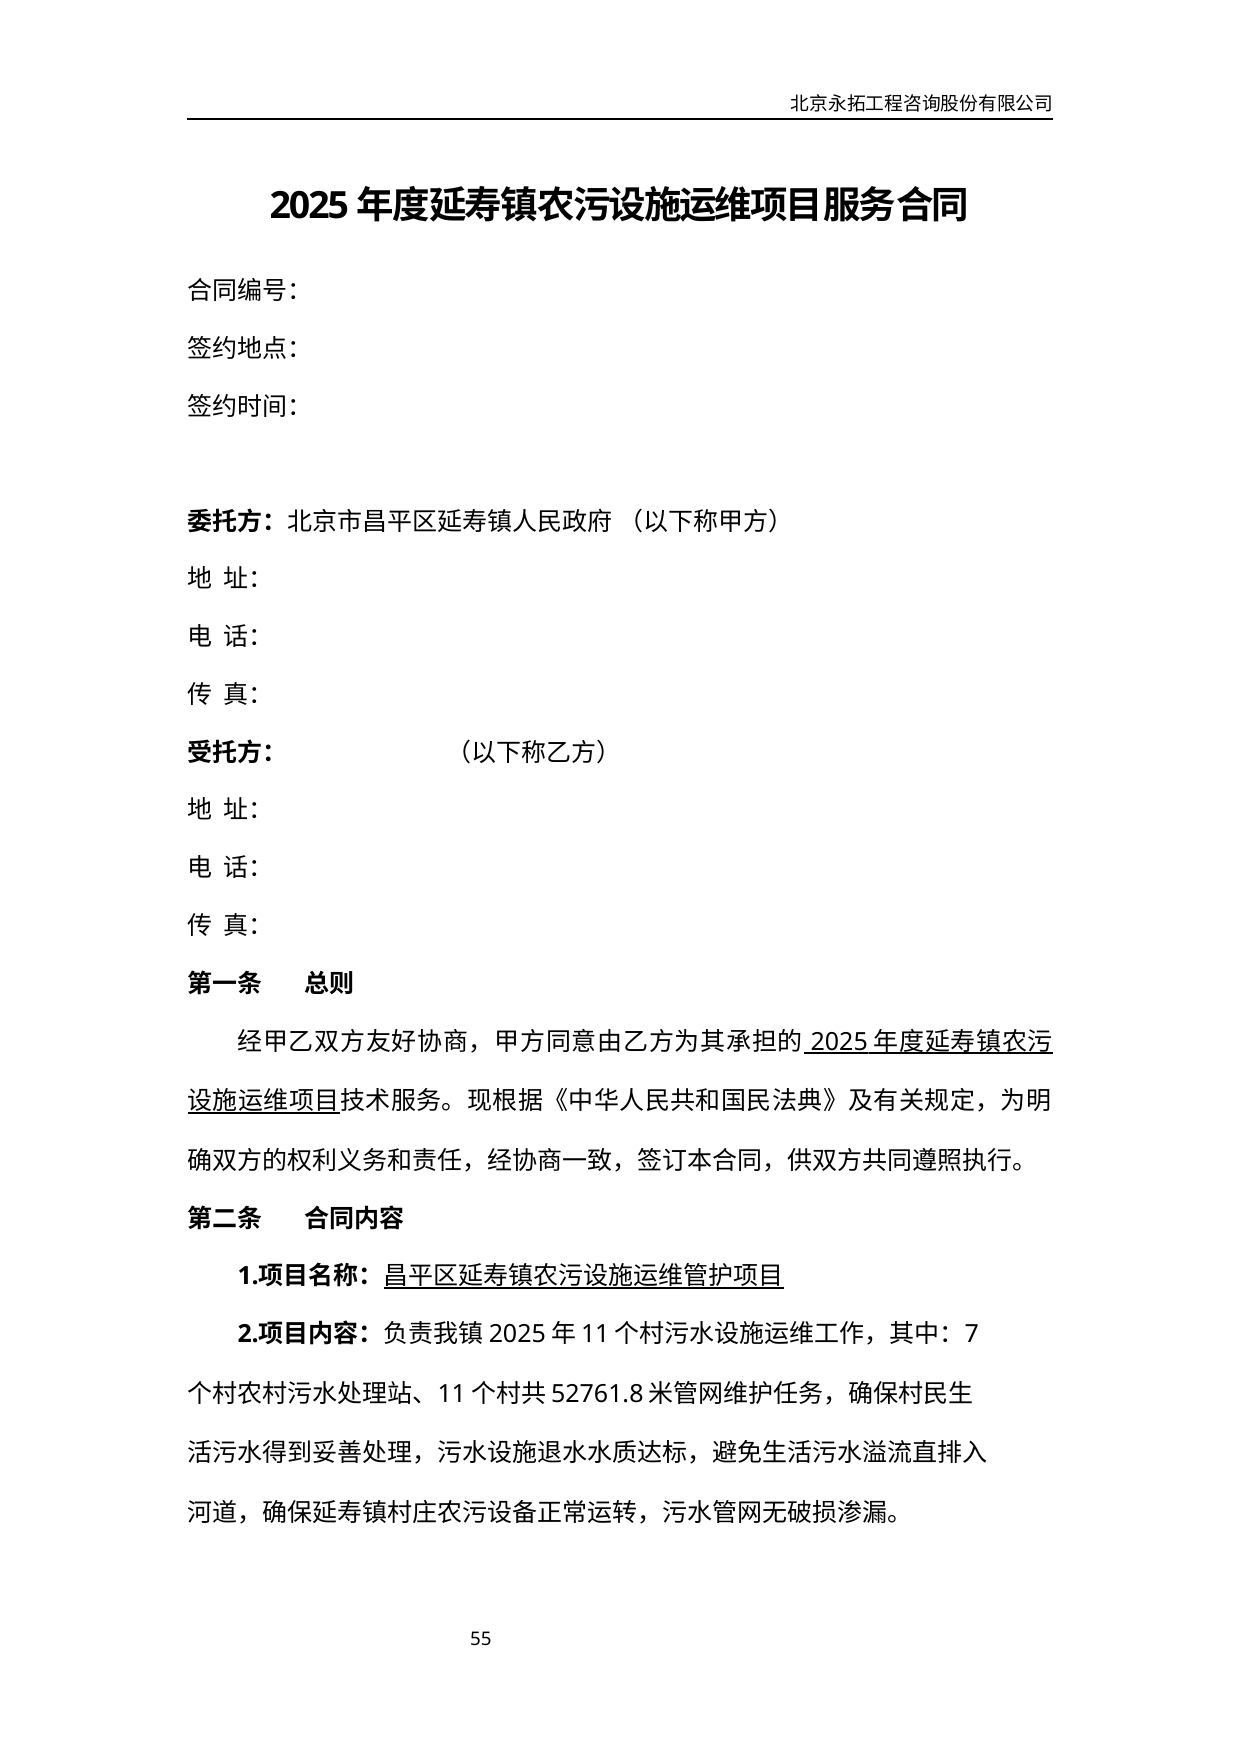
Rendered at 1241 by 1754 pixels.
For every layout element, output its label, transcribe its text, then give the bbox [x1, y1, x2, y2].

text 签约时间： [187, 385, 1053, 424]
list 总则 [187, 962, 1053, 1001]
text 2.项目内容：负责我镇2025年11个村污水设施运维工作，其中：7个村农村污水处理站、11个村共52761.8米管网维护任务，确保村民生活污水得到妥善处理，污水设施退水水质达标，避免生活污水溢流直排入河道，确保延寿镇村庄农污设备正常运转，污水管网无破损渗漏。 [187, 1312, 993, 1530]
text 传 真： [187, 904, 1053, 944]
text 合同编号： [187, 269, 1053, 309]
text 地 址： [187, 557, 1053, 597]
list 合同内容 [187, 1196, 1053, 1236]
text 传 真： [187, 673, 1053, 712]
text 签约地点： [187, 327, 1053, 367]
text 地 址： [187, 788, 1053, 828]
text 2025年度延寿镇农污设施运维项目服务合同 [187, 163, 1053, 242]
text 1.项目名称：昌平区延寿镇农污设施运维管护项目 [187, 1254, 993, 1294]
text 经甲乙双方友好协商，甲方同意由乙方为其承担的 2025年度延寿镇农污设施运维项目技术服务。现根据《中华人民共和国民法典》及有关规定，为明确双方的权利义务和责任，经协商一致，签订本合同，供双方共同遵照执行。 [187, 1019, 1053, 1178]
text 电 话： [187, 615, 1053, 654]
text 委托方：北京市昌平区延寿镇人民政府 （以下称甲方） [187, 499, 1053, 539]
text 受托方： （以下称乙方） [187, 731, 1053, 770]
text 电 话： [187, 846, 1053, 886]
